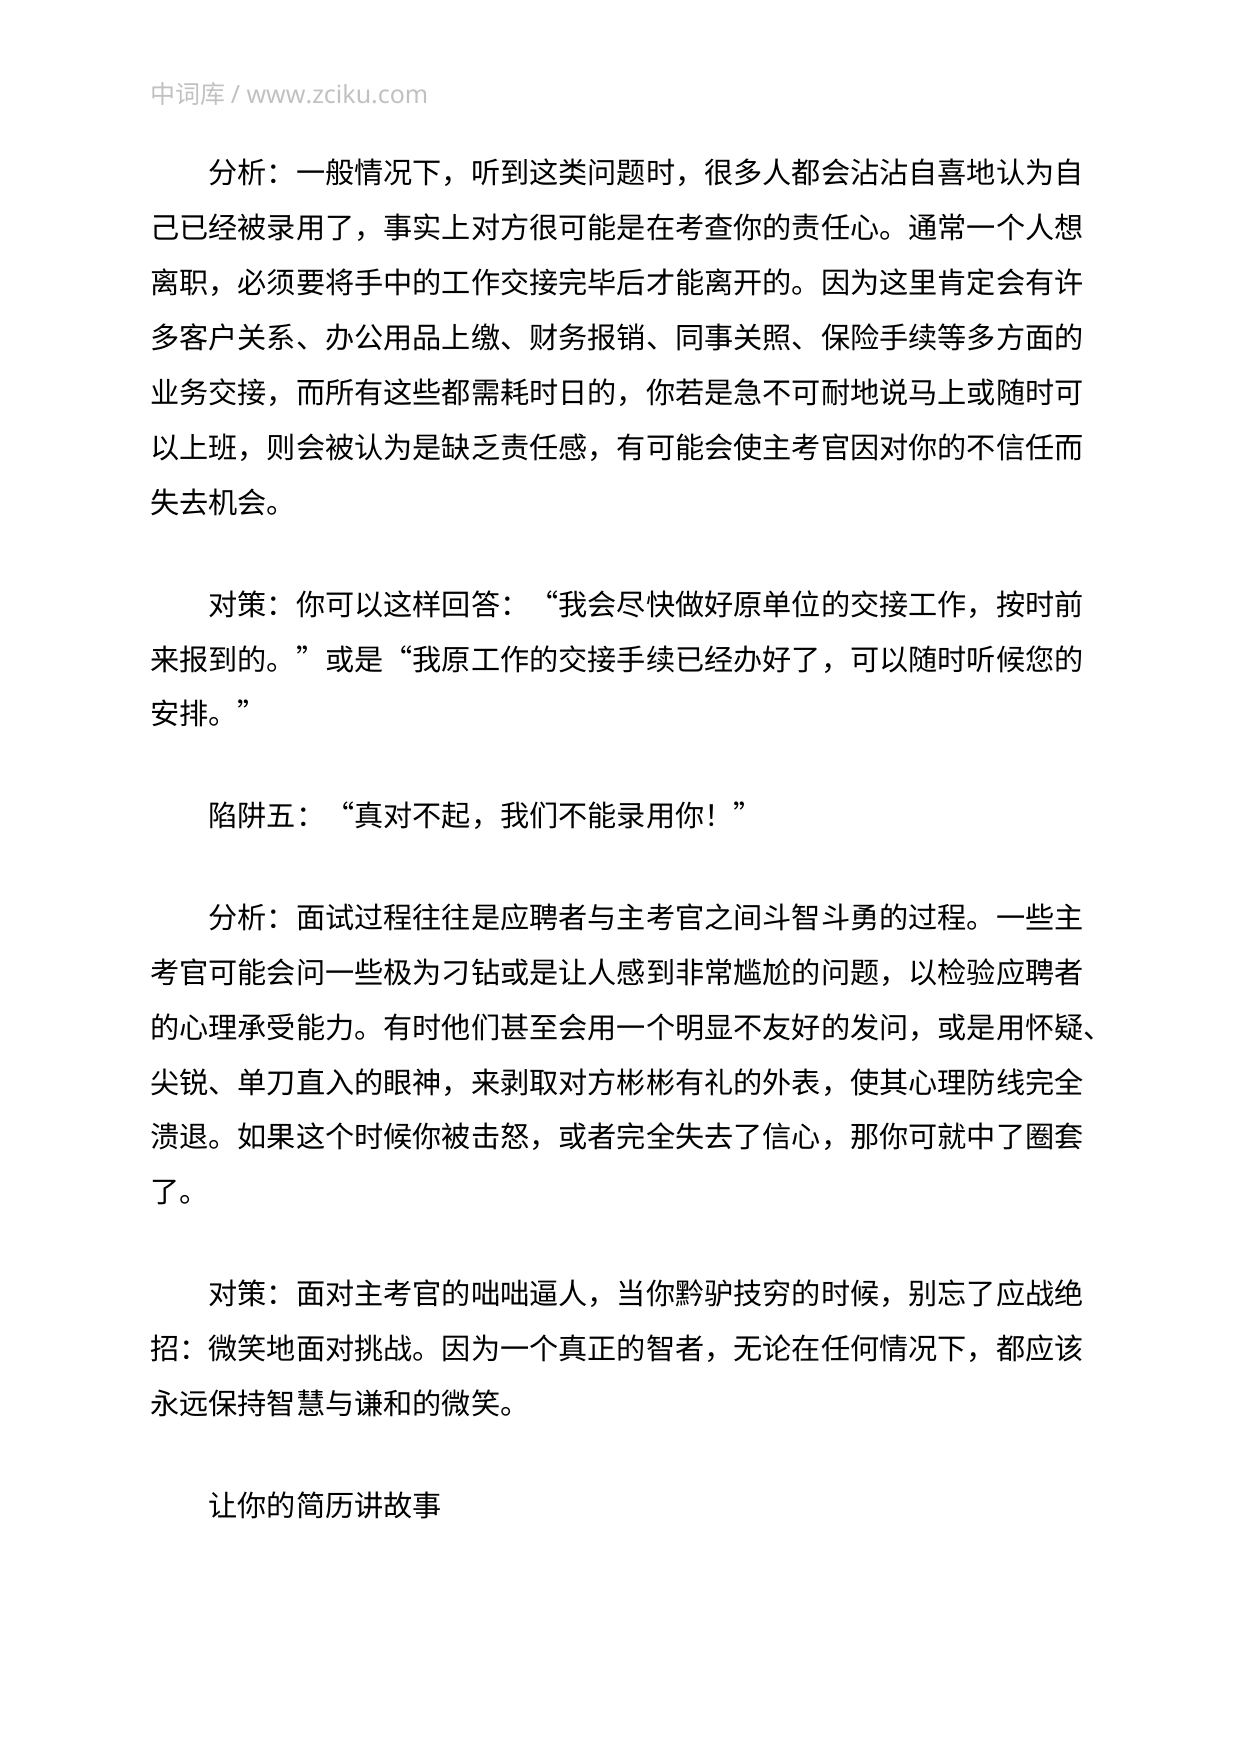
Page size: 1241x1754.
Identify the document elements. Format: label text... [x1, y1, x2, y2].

text 对策：面对主考官的咄咄逼人，当你黔驴技穷的时候，别忘了应战绝招：微笑地面对挑战。因为一个真正的智者，无论在任何情况下，都应该永远保持智慧与谦和的微笑。 [150, 1271, 1090, 1423]
text 分析：一般情况下，听到这类问题时，很多人都会沾沾自喜地认为自己已经被录用了，事实上对方很可能是在考查你的责任心。通常一个人想离职，必须要将手中的工作交接完毕后才能离开的。因为这里肯定会有许多客户关系、办公用品上缴、财务报销、同事关照、保险手续等多方面的业务交接，而所有这些都需耗时日的，你若是急不可耐地说马上或随时可以上班，则会被认为是缺乏责任感，有可能会使主考官因对你的不信任而失去机会。 [150, 150, 1090, 522]
text 对策：你可以这样回答：“我会尽快做好原单位的交接工作，按时前来报到的。”或是“我原工作的交接手续已经办好了，可以随时听候您的安排。” [150, 581, 1090, 733]
text 让你的简历讲故事 [150, 1482, 1090, 1524]
text 陷阱五：“真对不起，我们不能录用你！” [150, 793, 1090, 835]
text 分析：面试过程往往是应聘者与主考官之间斗智斗勇的过程。一些主考官可能会问一些极为刁钻或是让人感到非常尴尬的问题，以检验应聘者的心理承受能力。有时他们甚至会用一个明显不友好的发问，或是用怀疑、尖锐、单刀直入的眼神，来剥取对方彬彬有礼的外表，使其心理防线完全溃退。如果这个时候你被击怒，或者完全失去了信心，那你可就中了圈套了。 [150, 894, 1090, 1211]
